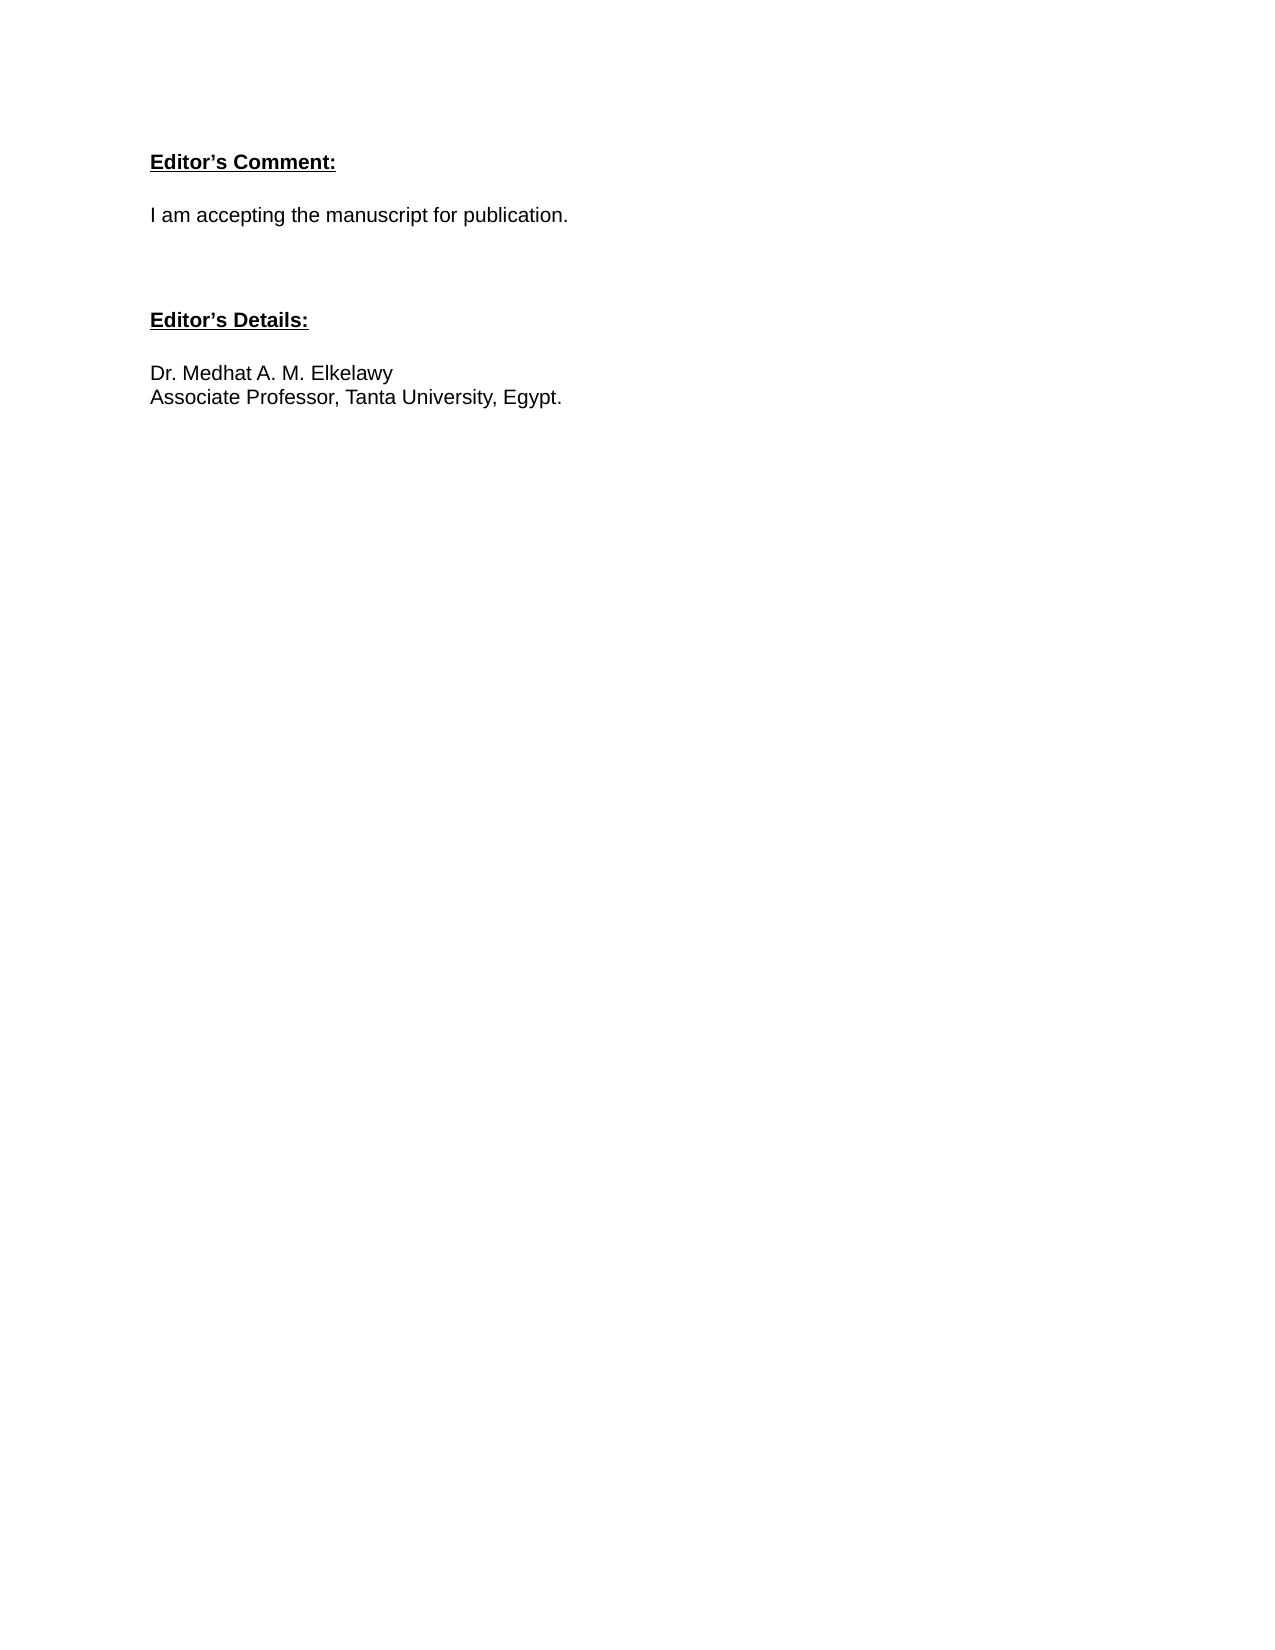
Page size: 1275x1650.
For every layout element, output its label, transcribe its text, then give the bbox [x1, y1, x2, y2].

text I am accepting the manuscript for publication. [150, 203, 1125, 227]
text Editor’s Details: [150, 308, 1125, 332]
text Dr. Medhat A. M. Elkelawy [150, 361, 1125, 385]
text Editor’s Comment: [150, 150, 1125, 174]
text Associate Professor, Tanta University, Egypt. [150, 385, 1125, 409]
